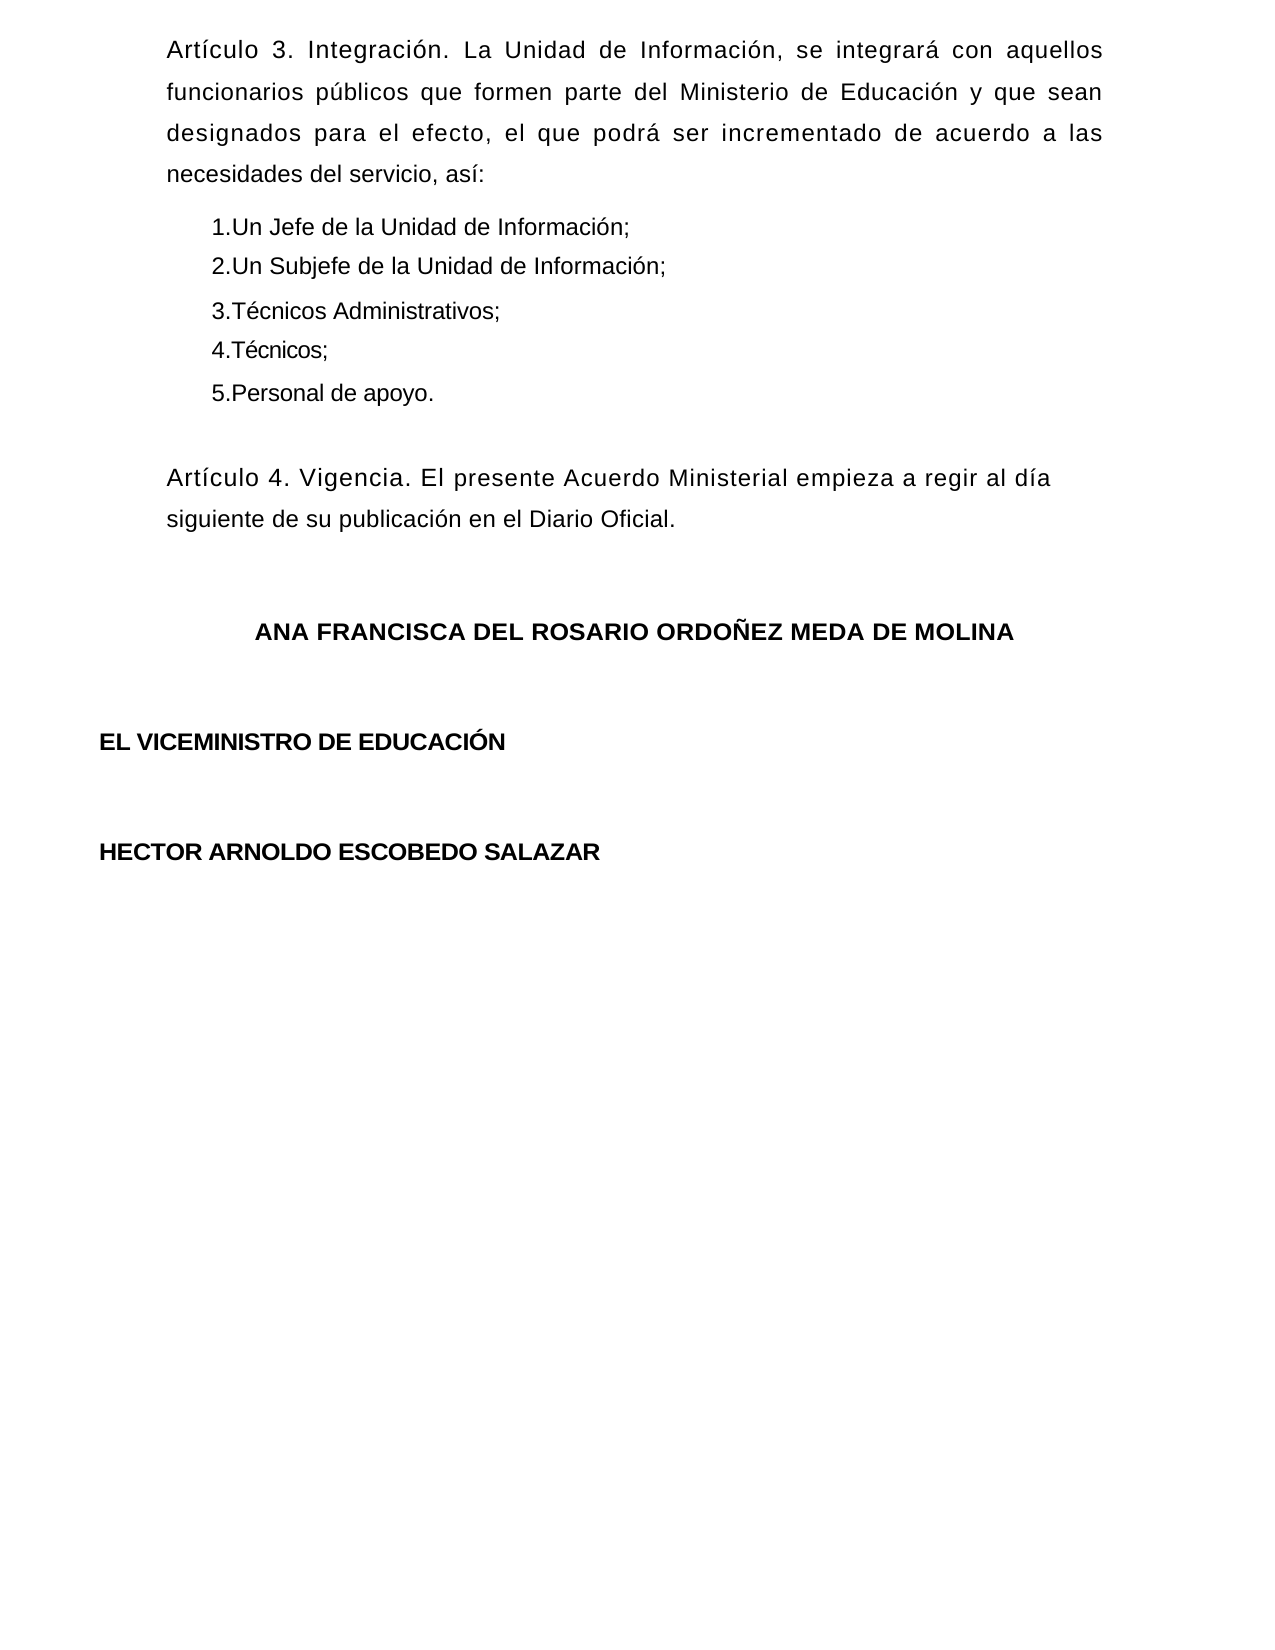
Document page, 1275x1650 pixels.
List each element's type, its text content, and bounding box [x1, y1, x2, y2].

text Artículo 3. Integración. La Unidad de Información, se integrará con aquellos funcionarios públicos que formen parte del Ministerio de Educación y que sean designados para el efecto, el que podrá ser incrementado de acuerdo a las necesidades del servicio, así: [166, 35, 1104, 188]
text ANA FRANCISCA DEL ROSARIO ORDOÑEZ MEDA DE MOLINA [99, 621, 1171, 646]
text Artículo 4. Vigencia. El presente Acuerdo Ministerial empieza a regir al día siguiente de su publicación en el Diario Oficial. [166, 462, 1104, 533]
text HECTOR ARNOLDO ESCOBEDO SALAZAR [99, 838, 1171, 866]
list Técnicos; [211, 336, 1171, 364]
list Un Subjefe de la Unidad de Información; [211, 252, 1171, 279]
list Técnicos Administrativos; [211, 297, 1171, 325]
text EL VICEMINISTRO DE EDUCACIÓN [99, 728, 1171, 756]
list Personal de apoyo. [211, 379, 1171, 406]
list Un Jefe de la Unidad de Información; [211, 213, 1171, 241]
